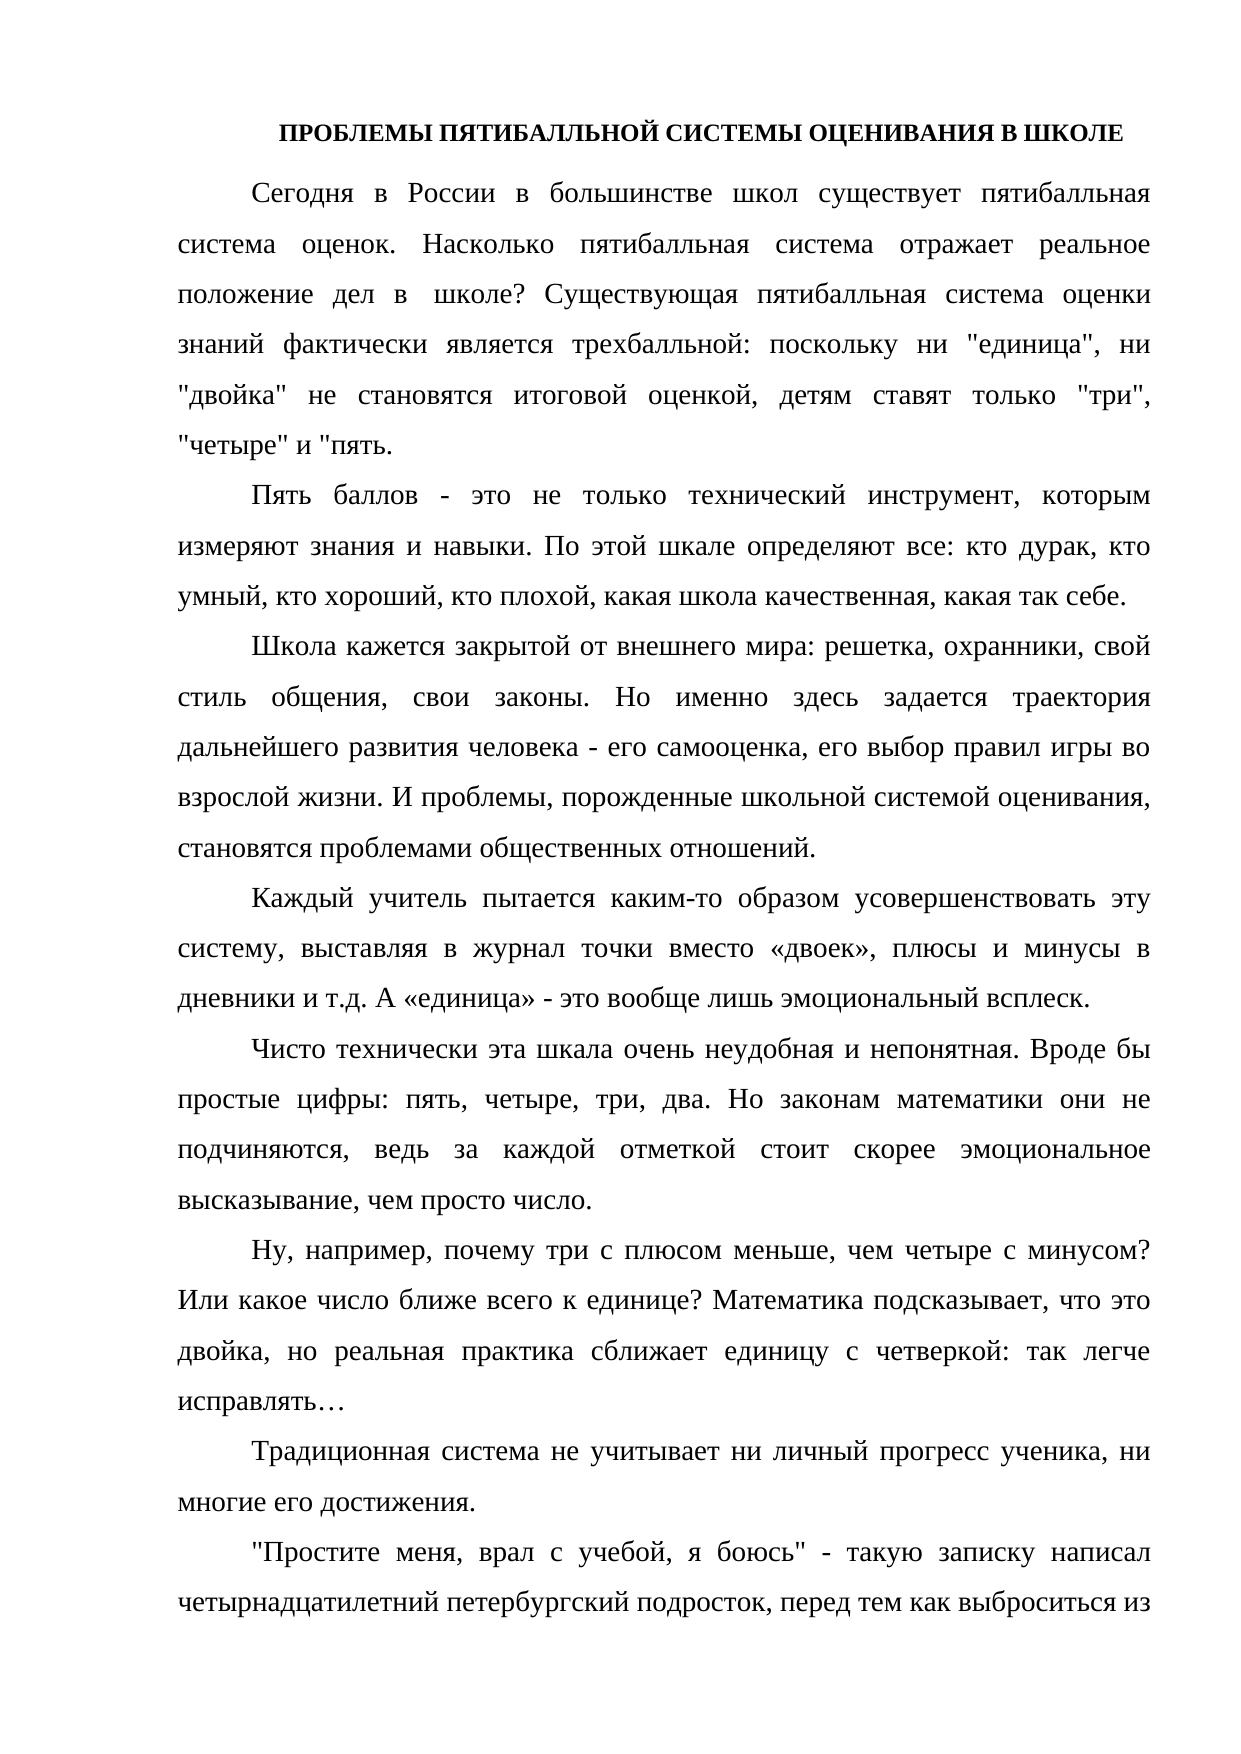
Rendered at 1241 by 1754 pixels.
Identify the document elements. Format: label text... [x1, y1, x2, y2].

text Сегодня в России в большинстве школ существует пятибалльная система оценок. Насколько пятибалльная система отражает реальное положение дел в школе? Существующая пятибалльная система оценки знаний фактически является трехбалльной: поскольку ни "единица", ни "двойка" не становятся итоговой оценкой, детям ставят только "три", "четыре" и "пять. [177, 176, 1152, 461]
text Ну, например, почему три с плюсом меньше, чем четыре с минусом? Или какое число ближе всего к единице? Математика подсказывает, что это двойка, но реальная практика сближает единицу с четверкой: так легче исправлять… [177, 1232, 1152, 1417]
text Традиционная система не учитывает ни личный прогресс ученика, ни многие его достижения. [177, 1433, 1152, 1517]
text Каждый учитель пытается каким-то образом усовершенствовать эту систему, выставляя в журнал точки вместо «двоек», плюсы и минусы в дневники и т.д. А «единица» - это вообще лишь эмоциональный всплеск. [177, 880, 1152, 1014]
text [177, 1534, 1152, 1618]
text Чисто технически эта шкала очень неудобная и непонятная. Вроде бы простые цифры: пять, четыре, три, два. Но законам математики они не подчиняются, ведь за каждой отметкой стоит скорее эмоциональное высказывание, чем просто число. [177, 1031, 1152, 1215]
text Пять баллов - это не только технический инструмент, которым измеряют знания и навыки. По этой шкале определяют все: кто дурак, кто умный, кто хороший, кто плохой, какая школа качественная, какая так себе. [177, 477, 1152, 612]
text Школа кажется закрытой от внешнего мира: решетка, охранники, свой стиль общения, свои законы. Но именно здесь задается траектория дальнейшего развития человека - его самооценка, его выбор правил игры во взрослой жизни. И проблемы, порожденные школьной системой оценивания, становятся проблемами общественных отношений. [177, 628, 1152, 863]
text ПРОБЛЕМЫ ПЯТИБАЛЛЬНОЙ СИСТЕМЫ ОЦЕНИВАНИЯ В ШКОЛЕ [177, 118, 1152, 147]
